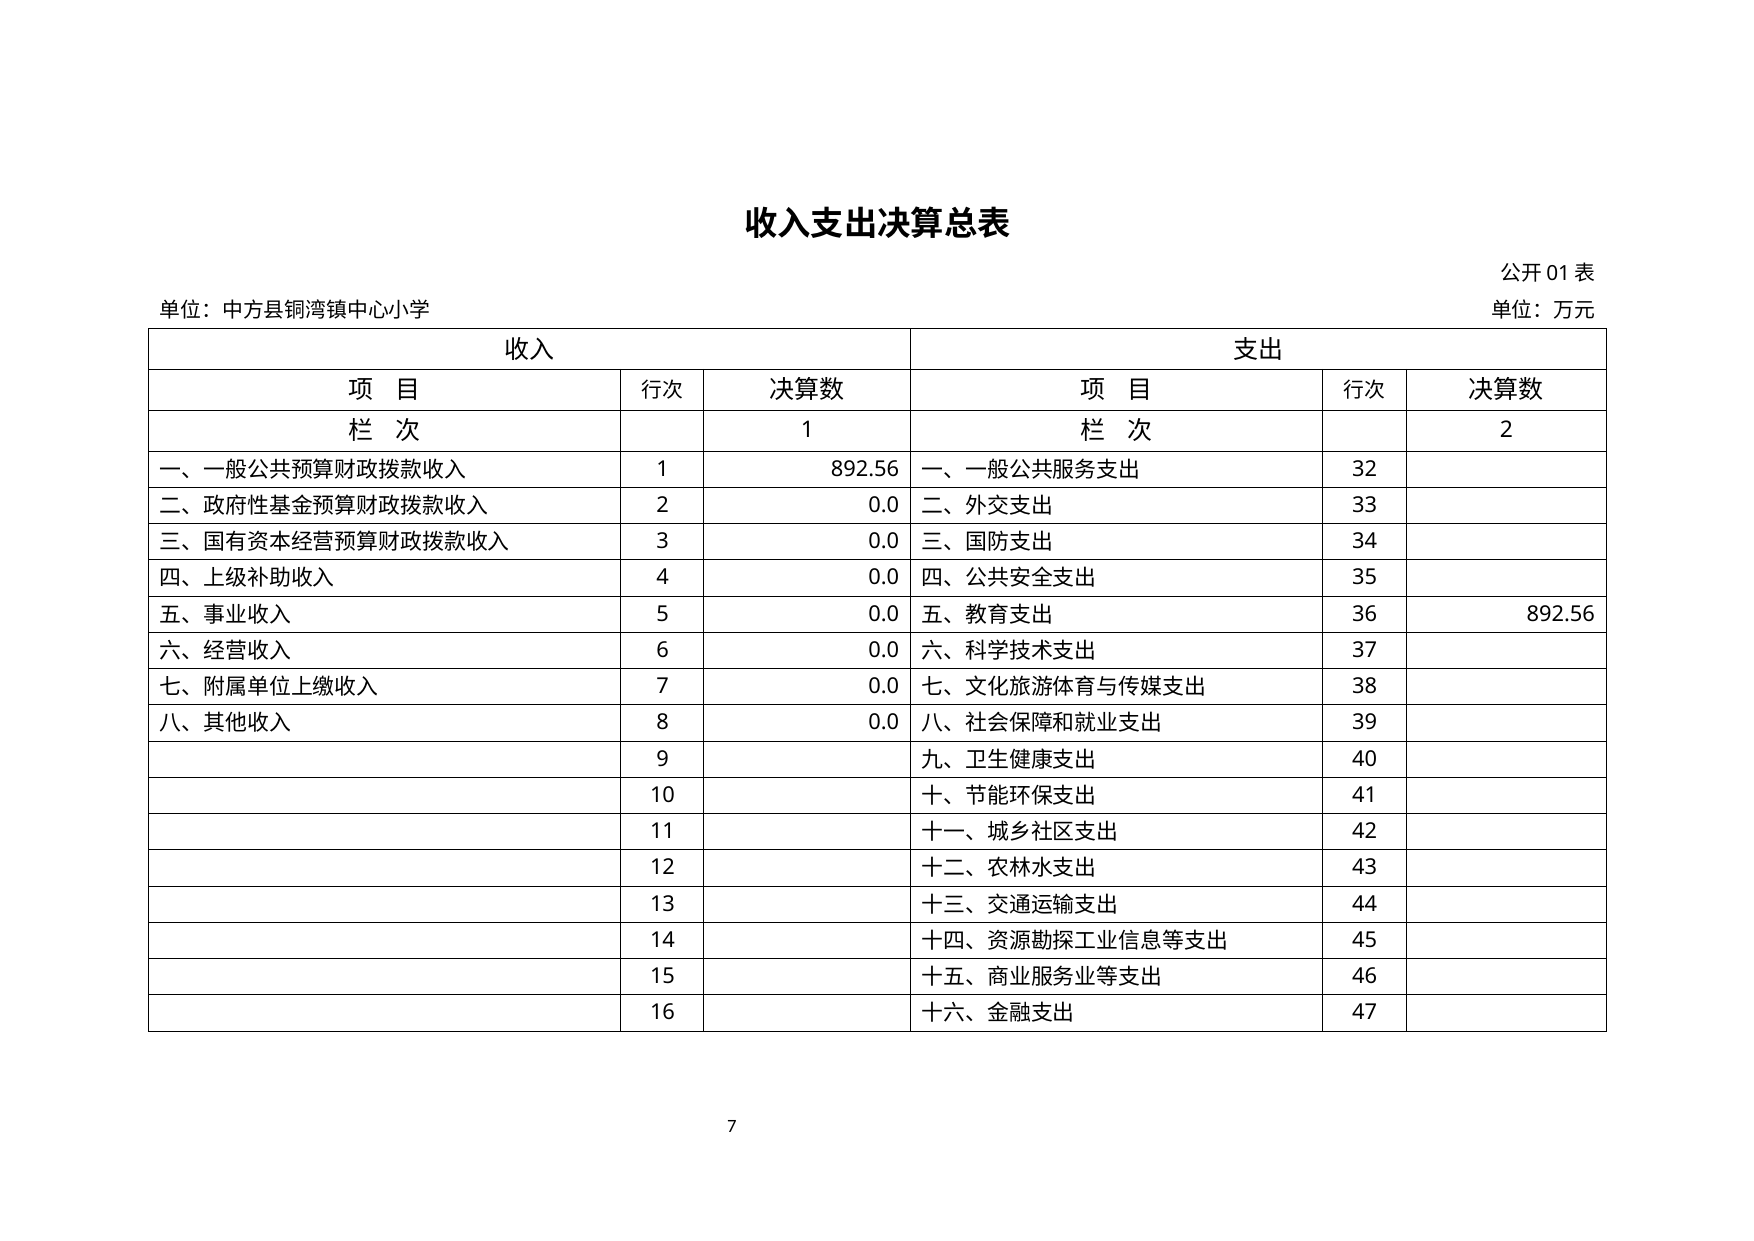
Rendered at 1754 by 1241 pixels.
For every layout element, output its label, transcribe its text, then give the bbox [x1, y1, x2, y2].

table_cell 6 [621, 633, 703, 668]
table_cell 0.0 [704, 597, 910, 632]
table_cell 四、上级补助收入 [149, 560, 620, 596]
table_cell 5 [621, 597, 703, 632]
table_cell [1323, 411, 1406, 451]
table_cell 38 [1323, 669, 1406, 704]
table_cell [704, 887, 910, 922]
table_cell 0.0 [704, 633, 910, 668]
table_cell [1407, 488, 1606, 523]
table_cell 34 [1323, 524, 1406, 559]
table_cell 2 [1407, 411, 1606, 451]
table_cell 40 [1323, 742, 1406, 777]
table_cell [149, 850, 620, 886]
table_cell 四、公共安全支出 [911, 560, 1322, 596]
table_cell 47 [1323, 995, 1406, 1031]
table_cell 决算数 [1407, 370, 1606, 410]
table_cell [1407, 778, 1606, 813]
table_cell 43 [1323, 850, 1406, 886]
table_cell 42 [1323, 814, 1406, 849]
table_cell [149, 887, 620, 922]
table_cell 11 [621, 814, 703, 849]
table_cell 三、国防支出 [911, 524, 1322, 559]
table_cell 0.0 [704, 488, 910, 523]
table_cell 决算数 [704, 370, 910, 410]
table_cell 32 [1323, 452, 1406, 487]
table_cell [149, 742, 620, 777]
table_header 收入支出决算总表 [148, 188, 1606, 254]
table_cell 4 [621, 560, 703, 596]
table_cell 八、其他收入 [149, 705, 620, 741]
table_cell 支出 [911, 329, 1606, 369]
table_cell [1407, 923, 1606, 958]
table_cell [149, 959, 620, 994]
table_cell 五、事业收入 [149, 597, 620, 632]
table_cell [704, 814, 910, 849]
table_cell 十、节能环保支出 [911, 778, 1322, 813]
table_cell 2 [621, 488, 703, 523]
table_cell 十三、交通运输支出 [911, 887, 1322, 922]
table_cell 单位：中方县铜湾镇中心小学 [148, 291, 704, 328]
table_cell [1407, 850, 1606, 886]
table_cell 六、科学技术支出 [911, 633, 1322, 668]
table_cell 二、外交支出 [911, 488, 1322, 523]
table_cell 行次 [1323, 370, 1406, 410]
table_cell 六、经营收入 [149, 633, 620, 668]
table_cell 一、一般公共预算财政拨款收入 [149, 452, 620, 487]
table_cell 3 [621, 524, 703, 559]
table_cell 三、国有资本经营预算财政拨款收入 [149, 524, 620, 559]
table_cell 十五、商业服务业等支出 [911, 959, 1322, 994]
table_cell 七、文化旅游体育与传媒支出 [911, 669, 1322, 704]
table_cell 8 [621, 705, 703, 741]
table_cell 13 [621, 887, 703, 922]
table_cell 十四、资源勘探工业信息等支出 [911, 923, 1322, 958]
table_cell 项 目 [149, 370, 620, 410]
table_cell 行次 [621, 370, 703, 410]
table_cell 栏 次 [149, 411, 620, 451]
table_cell 七、附属单位上缴收入 [149, 669, 620, 704]
table_cell 0.0 [704, 560, 910, 596]
table_cell 46 [1323, 959, 1406, 994]
table_cell [1407, 705, 1606, 741]
table_cell 十二、农林水支出 [911, 850, 1322, 886]
table_cell [149, 778, 620, 813]
table_cell [1407, 995, 1606, 1031]
table_cell 1 [621, 452, 703, 487]
table_cell 八、社会保障和就业支出 [911, 705, 1322, 741]
table_cell [1407, 887, 1606, 922]
table_cell 12 [621, 850, 703, 886]
table_cell 0.0 [704, 524, 910, 559]
table_cell 35 [1323, 560, 1406, 596]
table_cell 10 [621, 778, 703, 813]
table_cell [1407, 560, 1606, 596]
table_cell [621, 411, 703, 451]
table_cell [704, 959, 910, 994]
table_cell [1407, 669, 1606, 704]
table_cell 41 [1323, 778, 1406, 813]
table_cell 一、一般公共服务支出 [911, 452, 1322, 487]
table_cell 37 [1323, 633, 1406, 668]
table_cell 0.0 [704, 669, 910, 704]
table_cell 项 目 [911, 370, 1322, 410]
table_cell 1 [704, 411, 910, 451]
table_cell 收入 [149, 329, 910, 369]
table_cell 9 [621, 742, 703, 777]
table_cell 892.56 [704, 452, 910, 487]
table_cell 五、教育支出 [911, 597, 1322, 632]
table_cell [149, 995, 620, 1031]
table_cell 九、卫生健康支出 [911, 742, 1322, 777]
table_cell [704, 778, 910, 813]
table_cell 15 [621, 959, 703, 994]
table_cell 39 [1323, 705, 1406, 741]
table_cell [1407, 452, 1606, 487]
table_cell [1407, 814, 1606, 849]
table_cell 33 [1323, 488, 1406, 523]
table_cell 公开01表 [148, 255, 1606, 291]
table_cell 14 [621, 923, 703, 958]
table_cell 二、政府性基金预算财政拨款收入 [149, 488, 620, 523]
table_cell [1407, 742, 1606, 777]
table_cell 十一、城乡社区支出 [911, 814, 1322, 849]
table_cell 7 [621, 669, 703, 704]
table_cell [149, 923, 620, 958]
table_cell [1407, 524, 1606, 559]
table_cell [1407, 959, 1606, 994]
table_cell 892.56 [1407, 597, 1606, 632]
table_cell 0.0 [704, 705, 910, 741]
table_cell 45 [1323, 923, 1406, 958]
table_cell 栏 次 [911, 411, 1322, 451]
table_cell [1407, 633, 1606, 668]
table_cell 单位：万元 [704, 291, 1606, 328]
table_cell [704, 850, 910, 886]
table_cell 16 [621, 995, 703, 1031]
table_cell 36 [1323, 597, 1406, 632]
table_cell 十六、金融支出 [911, 995, 1322, 1031]
table_cell [704, 742, 910, 777]
table_cell [704, 923, 910, 958]
table_cell [149, 814, 620, 849]
table_cell 44 [1323, 887, 1406, 922]
table_cell [704, 995, 910, 1031]
